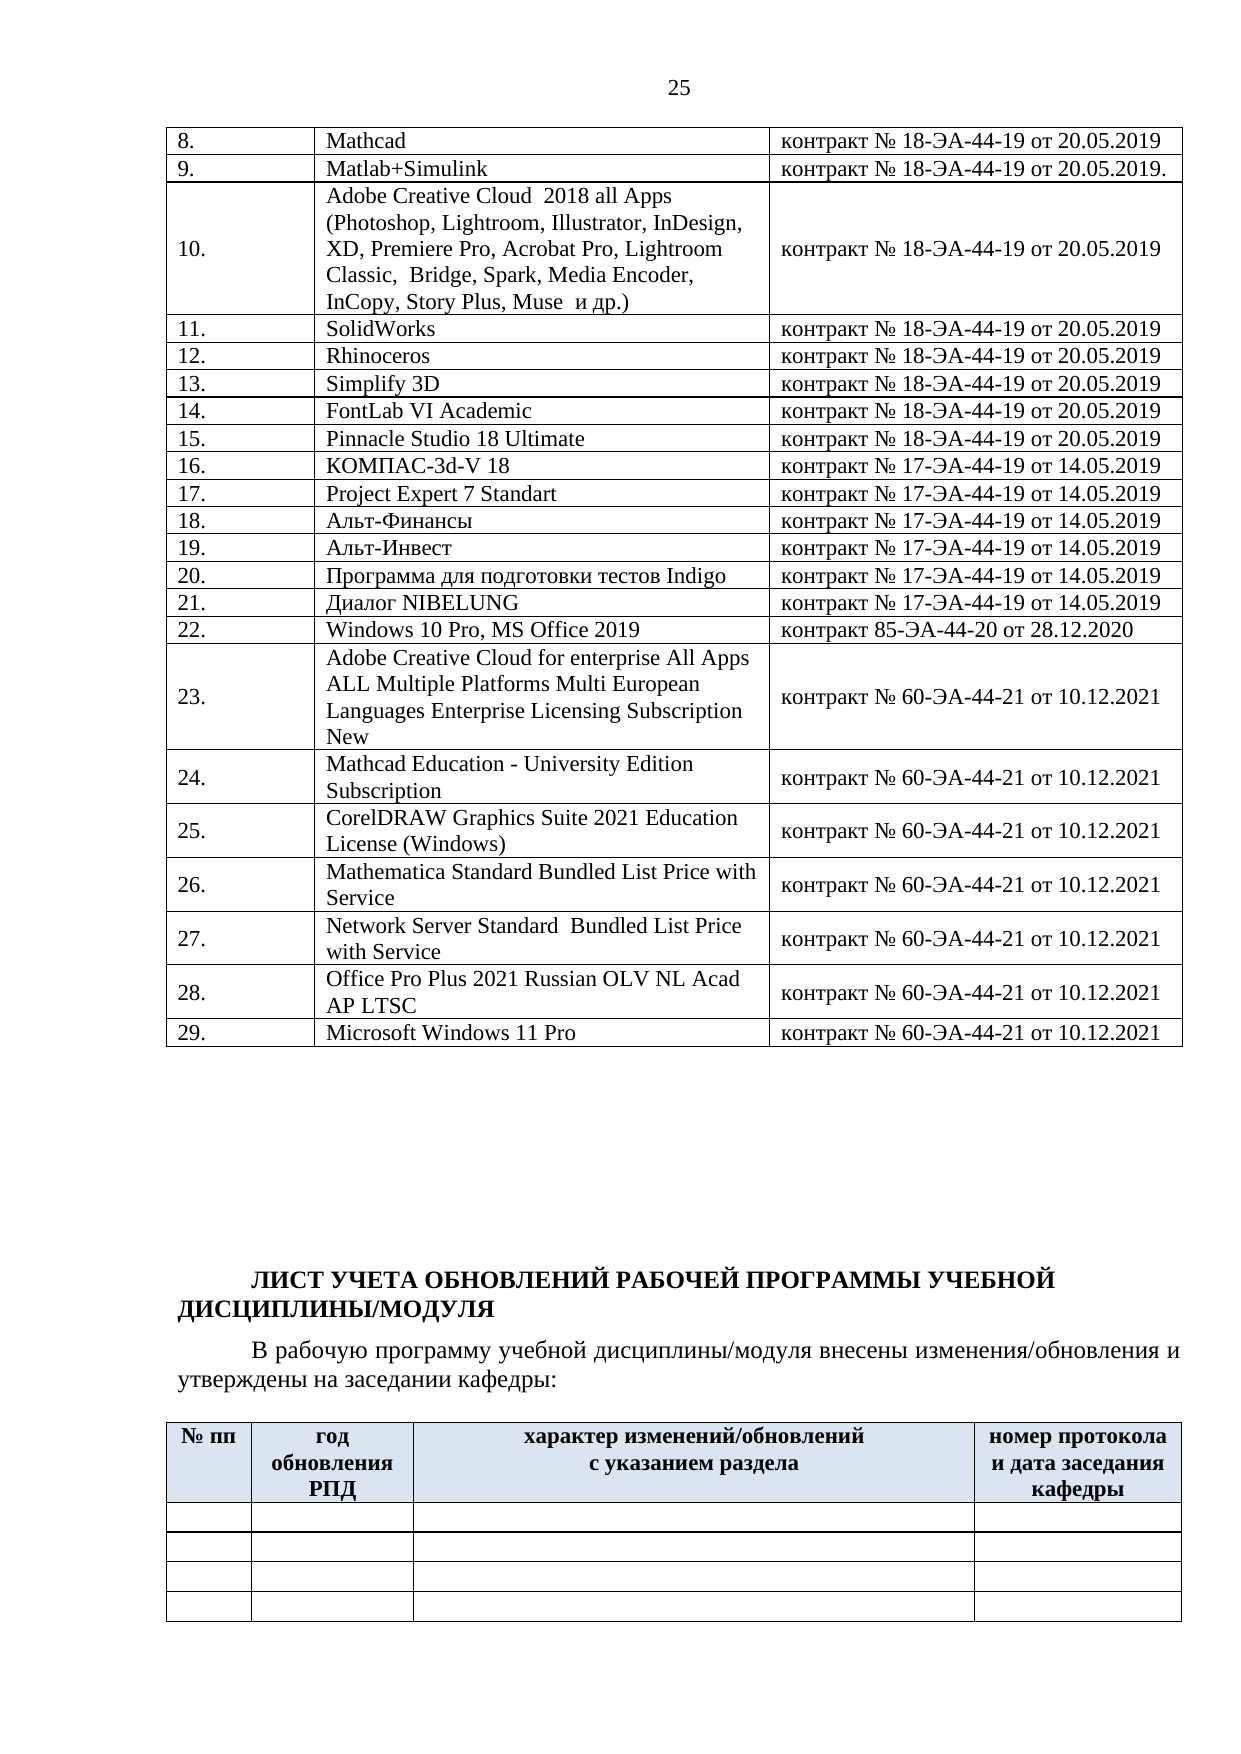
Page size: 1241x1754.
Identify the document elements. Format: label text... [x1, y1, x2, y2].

table_cell Программа для подготовки тестов Indigo [315, 562, 769, 588]
table_cell CorelDRAW Graphics Suite 2021 Education License (Windows) [315, 804, 769, 857]
table_cell [167, 1503, 251, 1531]
table_cell контракт № 18-ЭА-44-19 от 20.05.2019 [770, 370, 1182, 396]
table_cell 15. [167, 425, 314, 451]
table_cell 22. [167, 617, 314, 643]
table_cell [252, 1533, 413, 1561]
table_cell [975, 1503, 1181, 1531]
table_cell 17. [167, 480, 314, 506]
table_cell Network Server Standard Bundled List Price with Service [315, 912, 769, 964]
table_cell [167, 1592, 251, 1621]
table_cell [252, 1503, 413, 1531]
table_cell 27. [167, 912, 314, 964]
table_cell [975, 1533, 1181, 1561]
table_cell 12. [167, 343, 314, 369]
table_cell 25. [167, 804, 314, 857]
table_cell Альт-Инвест [315, 534, 769, 561]
table_cell контракт № 18-ЭА-44-19 от 20.05.2019 [770, 398, 1182, 424]
table_cell Microsoft Windows 11 Pro [315, 1019, 769, 1046]
table_cell контракт № 60-ЭА-44-21 от 10.12.2021 [770, 750, 1182, 803]
table_cell [414, 1562, 974, 1591]
table_cell Rhinoceros [315, 343, 769, 369]
table_cell 23. [167, 644, 314, 749]
table_cell контракт № 17-ЭА-44-19 от 14.05.2019 [770, 480, 1182, 506]
table_cell контракт № 18-ЭА-44-19 от 20.05.2019 [770, 343, 1182, 369]
table_cell [414, 1503, 974, 1531]
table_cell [770, 128, 1182, 154]
table_cell 18. [167, 507, 314, 533]
table_cell 26. [167, 858, 314, 911]
table_cell [252, 1592, 413, 1621]
table_cell контракт № 60-ЭА-44-21 от 10.12.2021 [770, 912, 1182, 964]
table_cell 13. [167, 370, 314, 396]
table_cell [975, 1592, 1181, 1621]
table_cell [167, 1562, 251, 1591]
table_header характер изменений/обновлений с указанием раздела [414, 1423, 974, 1502]
table_cell [252, 1562, 413, 1591]
table_cell 14. [167, 398, 314, 424]
table_cell 9. [167, 155, 314, 181]
table_cell Pinnacle Studio 18 Ultimate [315, 425, 769, 451]
table_cell 29. [167, 1019, 314, 1046]
table_cell Adobe Creative Cloud 2018 all Apps (Photoshop, Lightroom, Illustrator, InDesign, XD, Premiere Pro, Acrobat Pro, Lightroom Classic, Bridge, Spark, Media Encoder, InCopy, Story Plus, Muse и др.) [315, 183, 769, 314]
table_cell Mathcad [315, 128, 769, 154]
table_cell Office Pro Plus 2021 Russian OLV NL Acad AP LTSC [315, 965, 769, 1018]
table_cell 19. [167, 534, 314, 561]
table_cell 11. [167, 315, 314, 342]
table_cell [414, 1533, 974, 1561]
table_cell 20. [167, 562, 314, 588]
table_cell SolidWorks [315, 315, 769, 342]
table_cell контракт № 18-ЭА-44-19 от 20.05.2019 [770, 425, 1182, 451]
table_header № пп [167, 1423, 251, 1502]
table_cell Mathcad Education - University Edition Subscription [315, 750, 769, 803]
table_cell Альт-Финансы [315, 507, 769, 533]
table_cell контракт № 17-ЭА-44-19 от 14.05.2019 [770, 452, 1182, 478]
table_cell Project Expert 7 Standart [315, 480, 769, 506]
table_header год обновления РПД [252, 1423, 413, 1502]
table_cell контракт № 60-ЭА-44-21 от 10.12.2021 [770, 965, 1182, 1018]
table_cell [414, 1592, 974, 1621]
table_cell FontLаb VI Academic [315, 398, 769, 424]
table_cell Диалог NIBELUNG [315, 589, 769, 616]
table_cell контракт 85-ЭА-44-20 от 28.12.2020 [770, 617, 1182, 643]
table_cell контракт № 60-ЭА-44-21 от 10.12.2021 [770, 804, 1182, 857]
table_cell Matlab+Simulink [315, 155, 769, 181]
table_cell контракт № 18-ЭА-44-19 от 20.05.2019 [770, 183, 1182, 314]
table_cell контракт № 17-ЭА-44-19 от 14.05.2019 [770, 562, 1182, 588]
table_cell контракт № 60-ЭА-44-21 от 10.12.2021 [770, 858, 1182, 911]
table_cell 24. [167, 750, 314, 803]
table_cell контракт № 17-ЭА-44-19 от 14.05.2019 [770, 534, 1182, 561]
table_cell 16. [167, 452, 314, 478]
table_cell 21. [167, 589, 314, 616]
table_cell [167, 1533, 251, 1561]
table_cell КОМПАС-3d-V 18 [315, 452, 769, 478]
text В рабочую программу учебной дисциплины/модуля внесены изменения/обновления и утверждены на заседании кафедры: [177, 1335, 1181, 1393]
table_cell контракт № 60-ЭА-44-21 от 10.12.2021 [770, 1019, 1182, 1046]
table_cell [975, 1562, 1181, 1591]
text ЛИСТ УЧЕТА ОБНОВЛЕНИЙ РАБОЧЕЙ ПРОГРАММЫ УЧЕБНОЙ ДИСЦИПЛИНЫ/МОДУЛЯ [177, 1265, 1181, 1323]
table_cell контракт № 18-ЭА-44-19 от 20.05.2019. [770, 155, 1182, 181]
table_cell 8. [167, 128, 314, 154]
table_cell Mathematica Standard Bundled List Price with Service [315, 858, 769, 911]
table_cell 10. [167, 183, 314, 314]
table_cell 28. [167, 965, 314, 1018]
table_cell контракт № 18-ЭА-44-19 от 20.05.2019 [770, 315, 1182, 342]
table_cell контракт № 60-ЭА-44-21 от 10.12.2021 [770, 644, 1182, 749]
table_cell Simplify 3D [315, 370, 769, 396]
table_cell Adobe Creative Cloud for enterprise All Apps ALL Multiple Platforms Multi European Languages Enterprise Licensing Subscription New [315, 644, 769, 749]
table_cell контракт № 17-ЭА-44-19 от 14.05.2019 [770, 589, 1182, 616]
table_cell Windows 10 Pro, MS Office 2019 [315, 617, 769, 643]
table_header номер протокола и дата заседания кафедры [975, 1423, 1181, 1502]
table_cell контракт № 17-ЭА-44-19 от 14.05.2019 [770, 507, 1182, 533]
